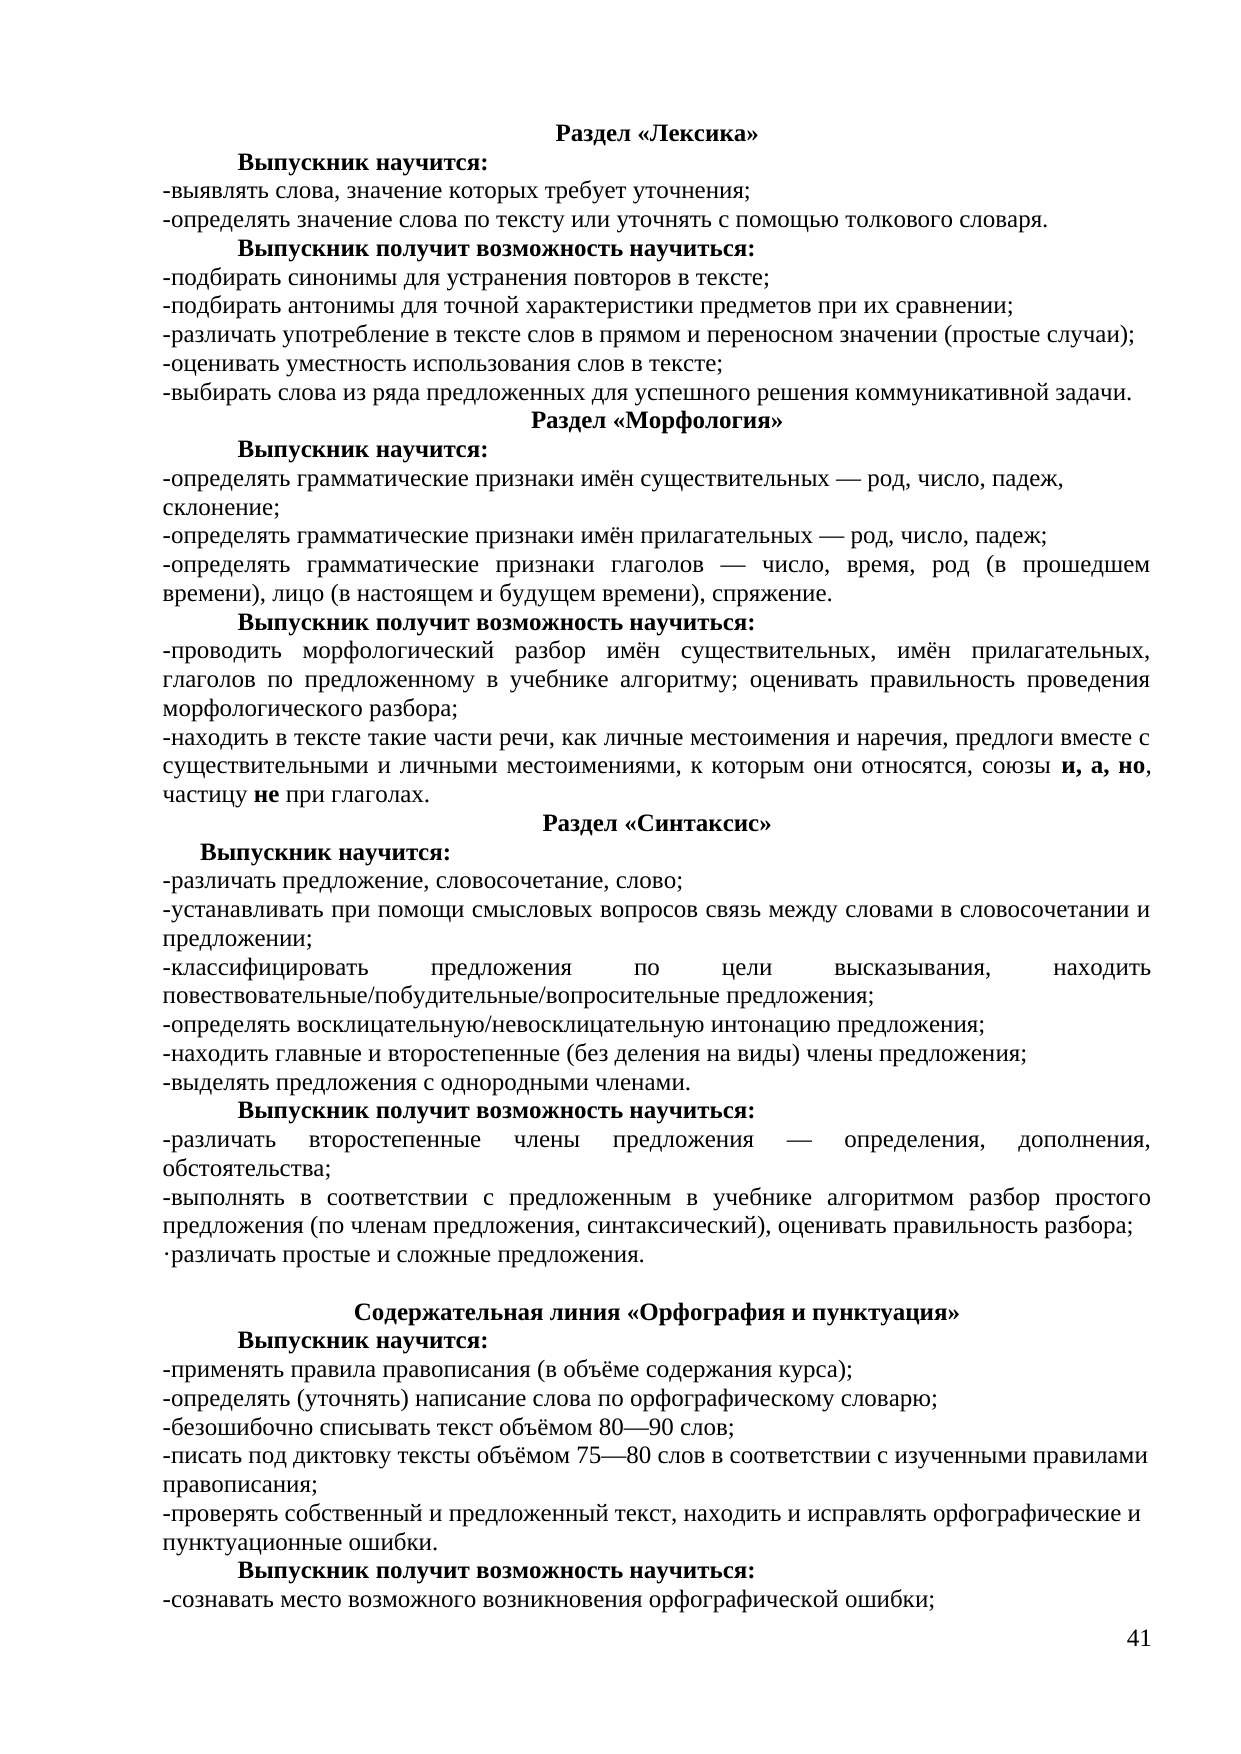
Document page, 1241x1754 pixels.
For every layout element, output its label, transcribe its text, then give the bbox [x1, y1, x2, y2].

text -классифицировать предложения по цели высказывания, находить повествовательные/побудительные/вопросительные предложения; [162, 952, 1152, 1009]
text ·различать простые и сложные предложения. [162, 1239, 1152, 1268]
text Выпускник получит возможность научиться: [237, 1096, 1152, 1124]
text -определять значение слова по тексту или уточнять с помощью толкового словаря. [162, 204, 1152, 233]
text -выделять предложения с однородными членами. [162, 1067, 1152, 1096]
text -проводить морфологический разбор имён существительных, имён прилагательных, глаголов по предложенному в учебнике алгоритму; оценивать правильность проведения морфологического разбора; [162, 636, 1152, 722]
text -определять (уточнять) написание слова по орфографическому словарю; [162, 1383, 1152, 1412]
text Выпускник получит возможность научиться: [237, 607, 1152, 636]
text Содержательная линия «Орфография и пунктуация» [162, 1297, 1152, 1326]
text -выбирать слова из ряда предложенных для успешного решения коммуникативной задачи. [162, 377, 1152, 406]
text Выпускник научится: [237, 434, 1152, 463]
text -писать под диктовку тексты объёмом 75—80 слов в соответствии с изученными правилами правописания; [162, 1441, 1152, 1498]
text Раздел «Лексика» [162, 118, 1152, 147]
text -различать предложение, словосочетание, слово; [162, 866, 1152, 894]
text -выполнять в соответствии с предложенным в учебнике алгоритмом разбор простого предложения (по членам предложения, синтаксический), оценивать правильность разбора; [162, 1182, 1152, 1239]
text -находить в тексте такие части речи, как личные местоимения и наречия, предлоги вместе с существительными и личными местоимениями, к которым они относятся, союзы и, а, но, частицу не при глаголах. [162, 722, 1152, 808]
text Раздел «Морфология» [162, 406, 1152, 434]
text -определять грамматические признаки имён прилагательных — род, число, падеж; [162, 521, 1152, 549]
text -устанавливать при помощи смысловых вопросов связь между словами в словосочетании и предложении; [162, 894, 1152, 952]
text -находить главные и второстепенные (без деления на виды) члены предложения; [162, 1038, 1152, 1067]
text -проверять собственный и предложенный текст, находить и исправлять орфографические и пунктуационные ошибки. [162, 1498, 1152, 1556]
text -применять правила правописания (в объёме содержания курса); [162, 1354, 1152, 1383]
text Выпускник получит возможность научиться: [237, 233, 1152, 262]
text Выпускник получит возможность научиться: [237, 1556, 1152, 1584]
text Выпускник научится: [237, 147, 1152, 176]
text -подбирать синонимы для устранения повторов в тексте; [162, 262, 1152, 291]
text Выпускник научится: [200, 837, 1152, 866]
text -различать второстепенные члены предложения — определения, дополнения, обстоятельства; [162, 1124, 1152, 1182]
text -подбирать антонимы для точной характеристики предметов при их сравнении; [162, 291, 1152, 319]
text Раздел «Синтаксис» [162, 808, 1152, 837]
text -безошибочно списывать текст объёмом 80—90 слов; [162, 1412, 1152, 1441]
text -сознавать место возможного возникновения орфографической ошибки; [162, 1584, 1152, 1613]
text -различать употребление в тексте слов в прямом и переносном значении (простые случаи); [162, 319, 1152, 348]
text Выпускник научится: [162, 1326, 1152, 1354]
text -выявлять слова, значение которых требует уточнения; [162, 176, 1152, 204]
text -определять грамматические признаки глаголов — число, время, род (в прошедшем времени), лицо (в настоящем и будущем времени), спряжение. [162, 549, 1152, 607]
text -определять грамматические признаки имён существительных — род, число, падеж, склонение; [162, 463, 1152, 521]
text -определять восклицательную/невосклицательную интонацию предложения; [162, 1009, 1152, 1038]
text -оценивать уместность использования слов в тексте; [162, 348, 1152, 377]
